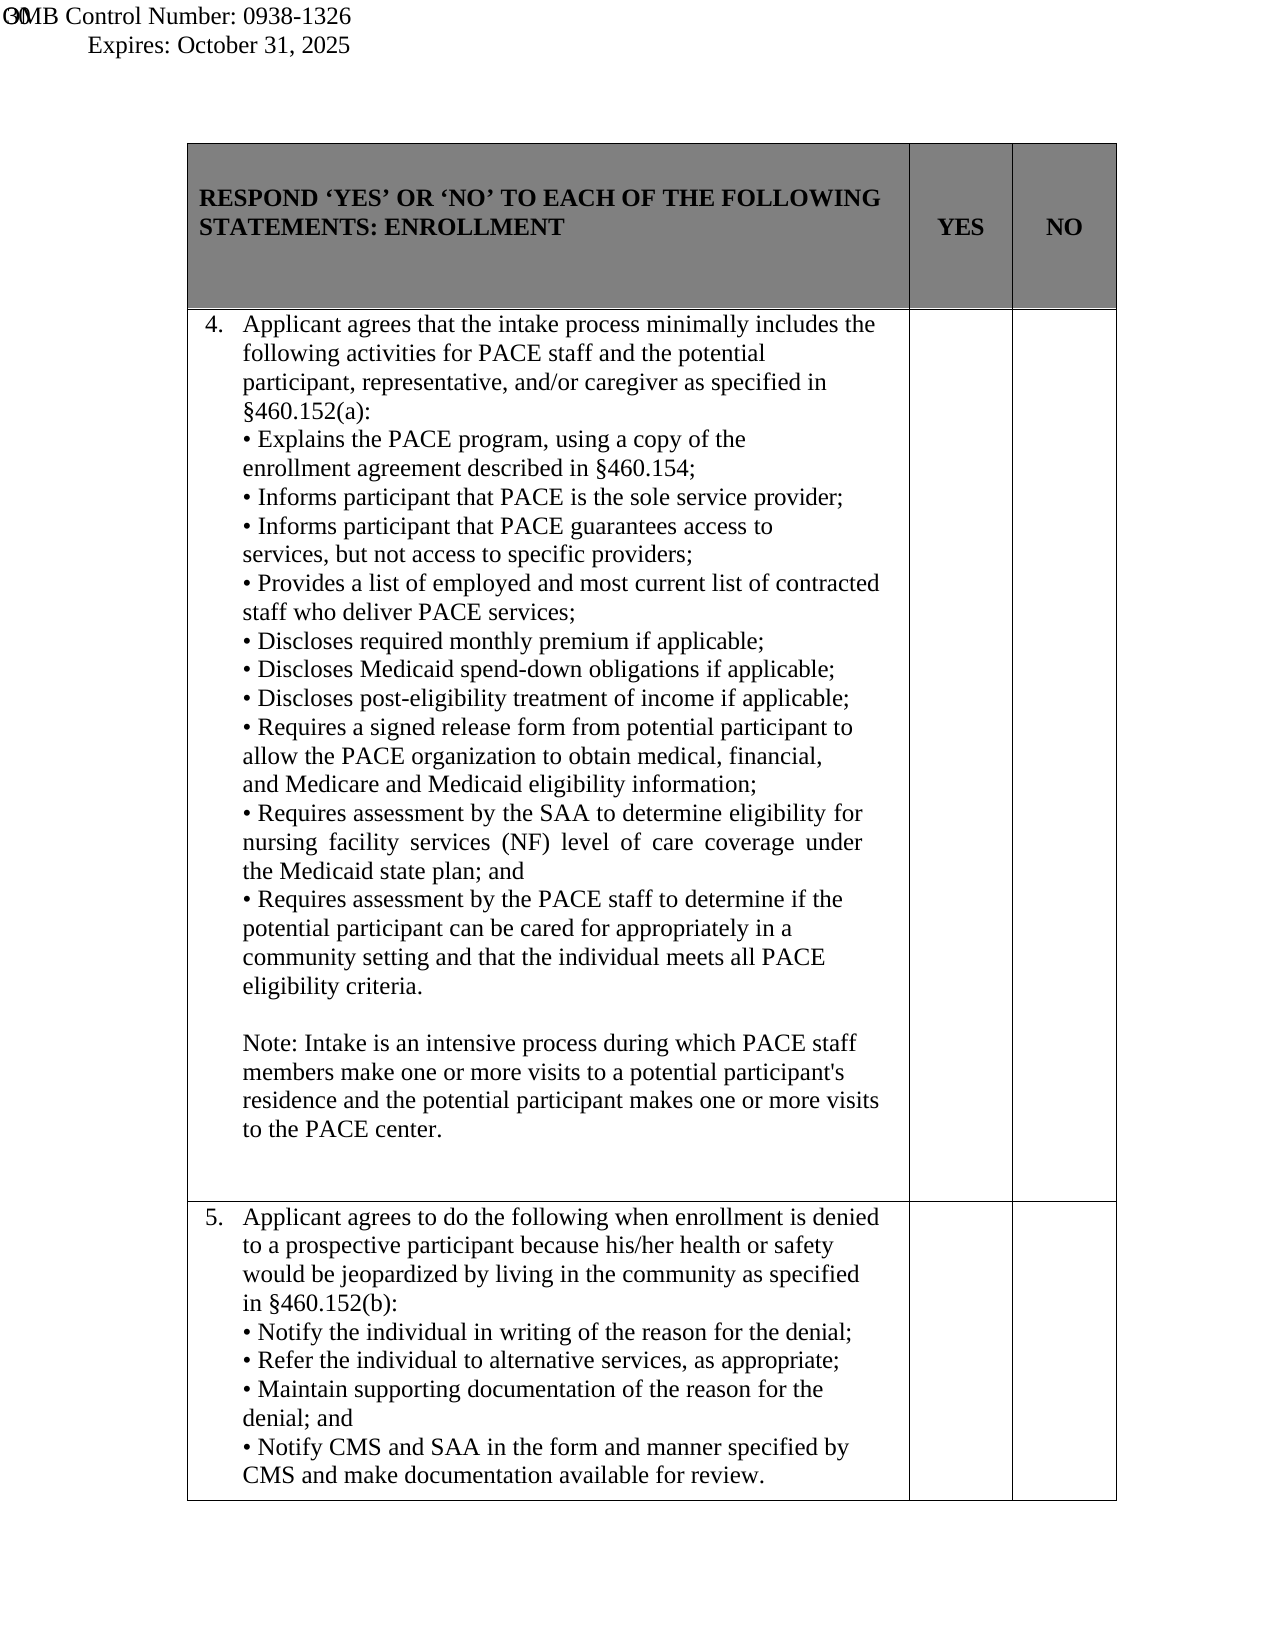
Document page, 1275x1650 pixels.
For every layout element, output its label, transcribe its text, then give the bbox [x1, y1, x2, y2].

table_cell [910, 1202, 1012, 1499]
table_header YES [910, 144, 1012, 308]
table_cell [1013, 1202, 1116, 1499]
table_header RESPOND ‘YES’ OR ‘NO’ TO EACH OF THE FOLLOWING STATEMENTS: ENROLLMENT [188, 144, 909, 308]
table_cell [910, 310, 1012, 1201]
table_header NO [1013, 144, 1116, 308]
table_cell Applicant agrees that the intake process minimally includes the following activities for PACE staff and the potential participant, representative, and/or caregiver as specified in §460.152(a): Explains the PACE program, using a copy of the enrollment agreement described in §460.154; Informs participant that PACE is the sole service provider; Informs participant that PACE guarantees access to services, but not access to specific providers; Provides a list of employed and most current list of contracted staff who deliver PACE services; Discloses required monthly premium if applicable; Discloses Medicaid spend-down obligations if applicable; Discloses post-eligibility treatment of income if applicable; Requires a signed release form from potential participant to allow the PACE organization to obtain medical, financial, and Medicare and Medicaid eligibility information; Requires assessment by the SAA to determine eligibility for nursing facility services (NF) level of care coverage under the Medicaid state plan; and Requires assessment by the PACE staff to determine if the potential participant can be cared for appropriately in a community setting and that the individual meets all PACE eligibility criteria. Note: Intake is an intensive process during which PACE staff members make one or more visits to a potential participant's residence and the potential participant makes one or more visits to the PACE center. [188, 310, 909, 1201]
table_cell Applicant agrees to do the following when enrollment is denied to a prospective participant because his/her health or safety would be jeopardized by living in the community as specified in §460.152(b): Notify the individual in writing of the reason for the denial; Refer the individual to alternative services, as appropriate; Maintain supporting documentation of the reason for the denial; and Notify CMS and SAA in the form and manner specified by CMS and make documentation available for review. [188, 1202, 909, 1499]
table_cell [1013, 310, 1116, 1201]
